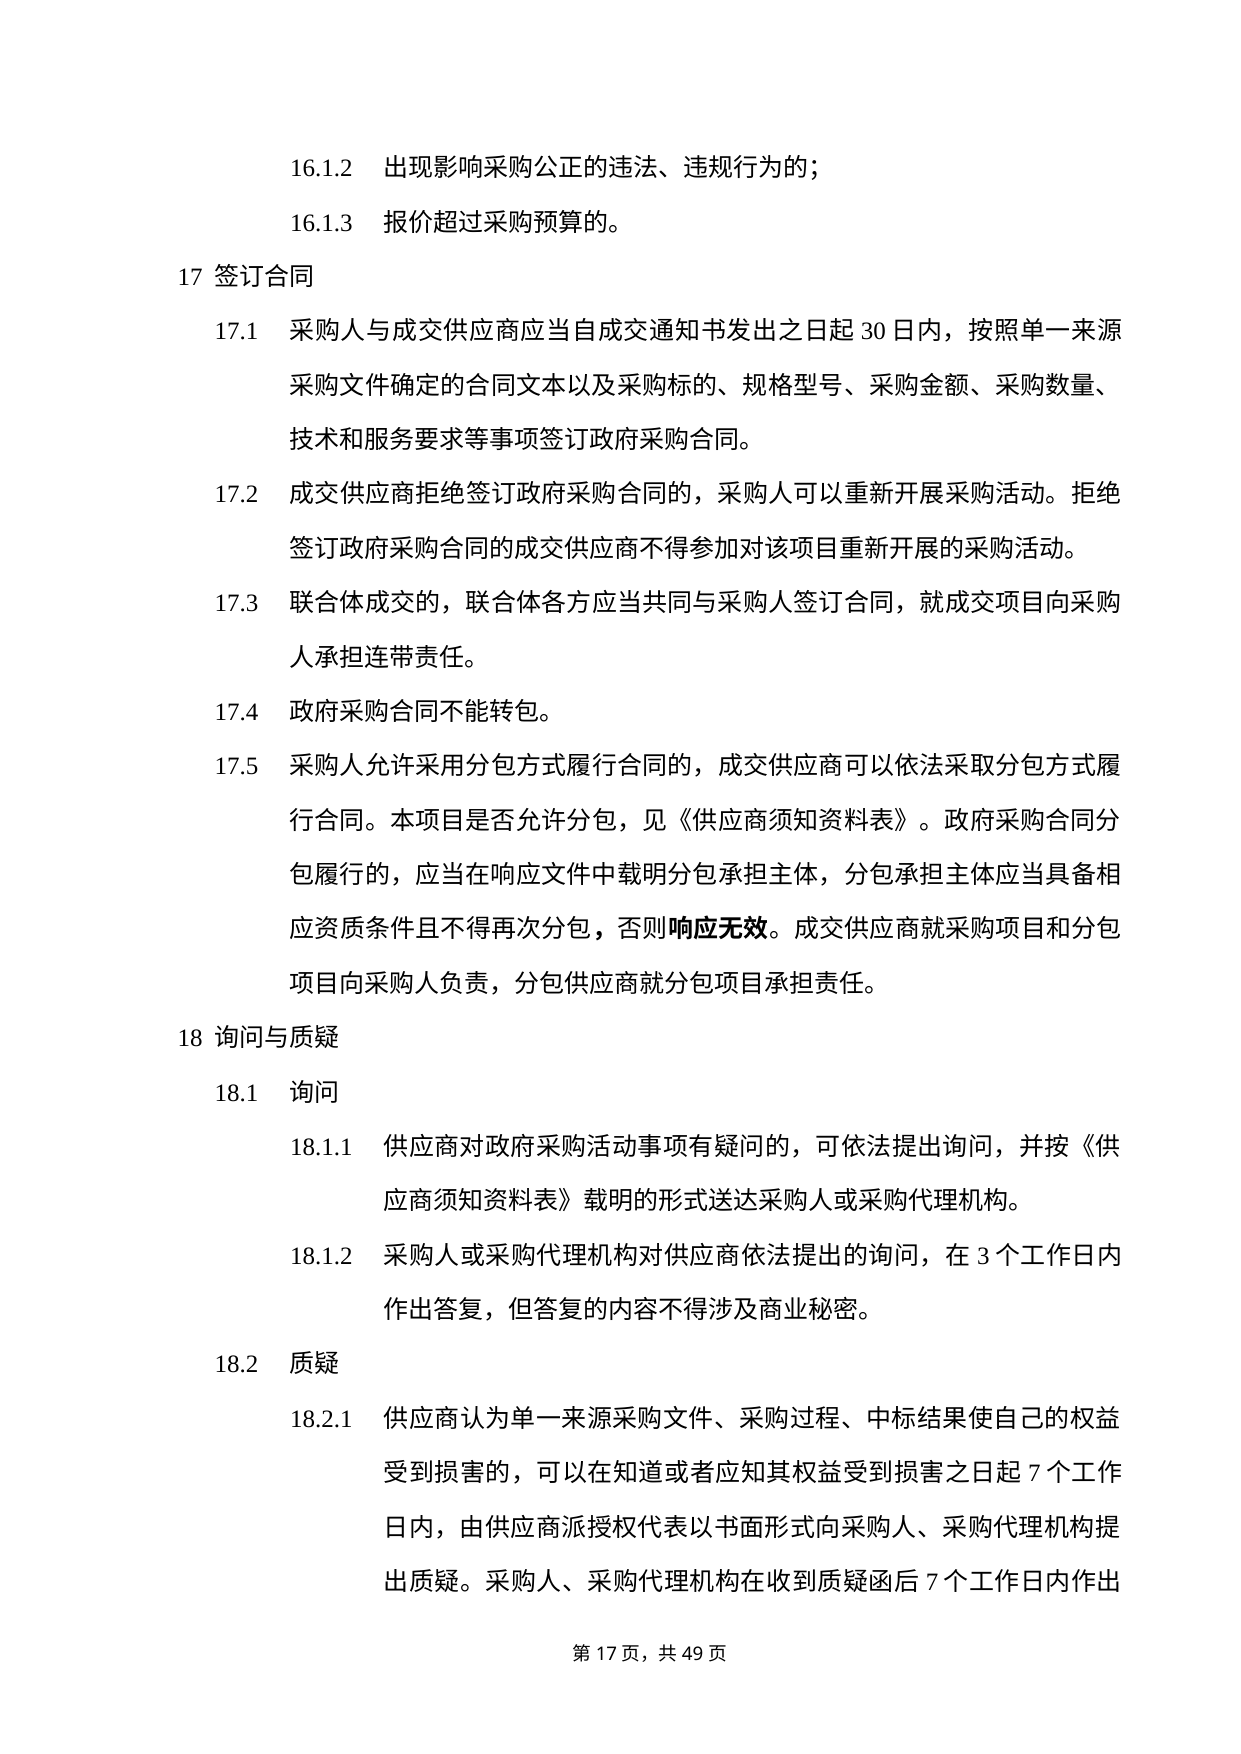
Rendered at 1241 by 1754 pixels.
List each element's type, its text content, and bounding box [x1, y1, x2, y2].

list 政府采购合同不能转包。 [214, 691, 1122, 728]
list 联合体成交的，联合体各方应当共同与采购人签订合同，就成交项目向采购人承担连带责任。 [214, 583, 1122, 673]
list 采购人或采购代理机构对供应商依法提出的询问，在3个工作日内作出答复，但答复的内容不得涉及商业秘密。 [290, 1235, 1122, 1326]
list 签订合同 [177, 256, 1122, 293]
list 采购人允许采用分包方式履行合同的，成交供应商可以依法采取分包方式履行合同。本项目是否允许分包，见《供应商须知资料表》。政府采购合同分包履行的，应当在响应文件中载明分包承担主体，分包承担主体应当具备相应资质条件且不得再次分包，否则响应无效。成交供应商就采购项目和分包项目向采购人负责，分包供应商就分包项目承担责任。 [214, 746, 1122, 999]
list 供应商对政府采购活动事项有疑问的，可依法提出询问，并按《供应商须知资料表》载明的形式送达采购人或采购代理机构。 [290, 1126, 1122, 1217]
list 质疑 [214, 1344, 1122, 1380]
list 出现影响采购公正的违法、违规行为的； [290, 148, 1122, 184]
list 采购人与成交供应商应当自成交通知书发出之日起30日内，按照单一来源采购文件确定的合同文本以及采购标的、规格型号、采购金额、采购数量、技术和服务要求等事项签订政府采购合同。 [214, 311, 1122, 456]
list 成交供应商拒绝签订政府采购合同的，采购人可以重新开展采购活动。拒绝签订政府采购合同的成交供应商不得参加对该项目重新开展的采购活动。 [214, 474, 1122, 564]
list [290, 1398, 1122, 1598]
list 询问与质疑 [177, 1018, 1122, 1054]
list 询问 [214, 1072, 1122, 1108]
list 报价超过采购预算的。 [290, 202, 1122, 238]
